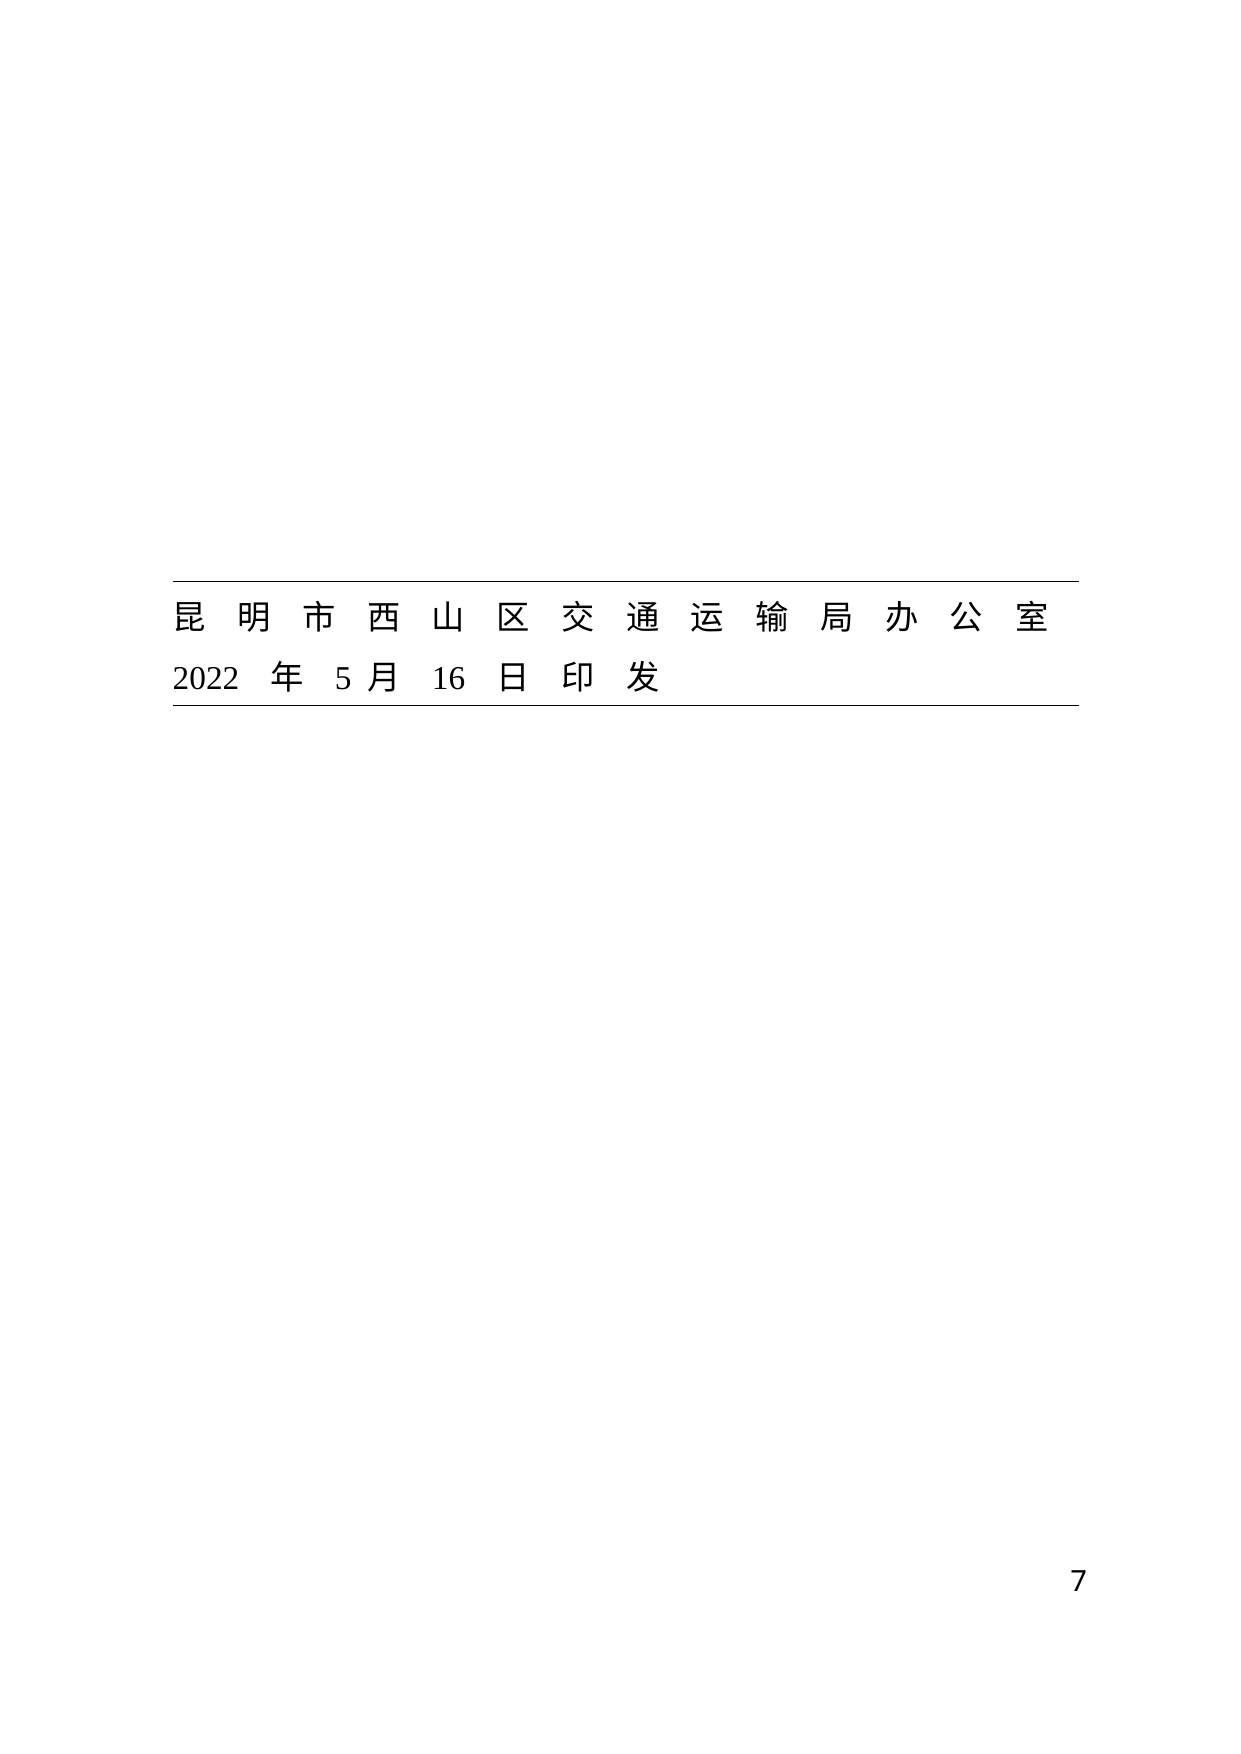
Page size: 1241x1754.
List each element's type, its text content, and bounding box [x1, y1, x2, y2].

text 昆明市西山区交通运输局办公室 2022年5月16日印发 [172, 582, 1079, 706]
